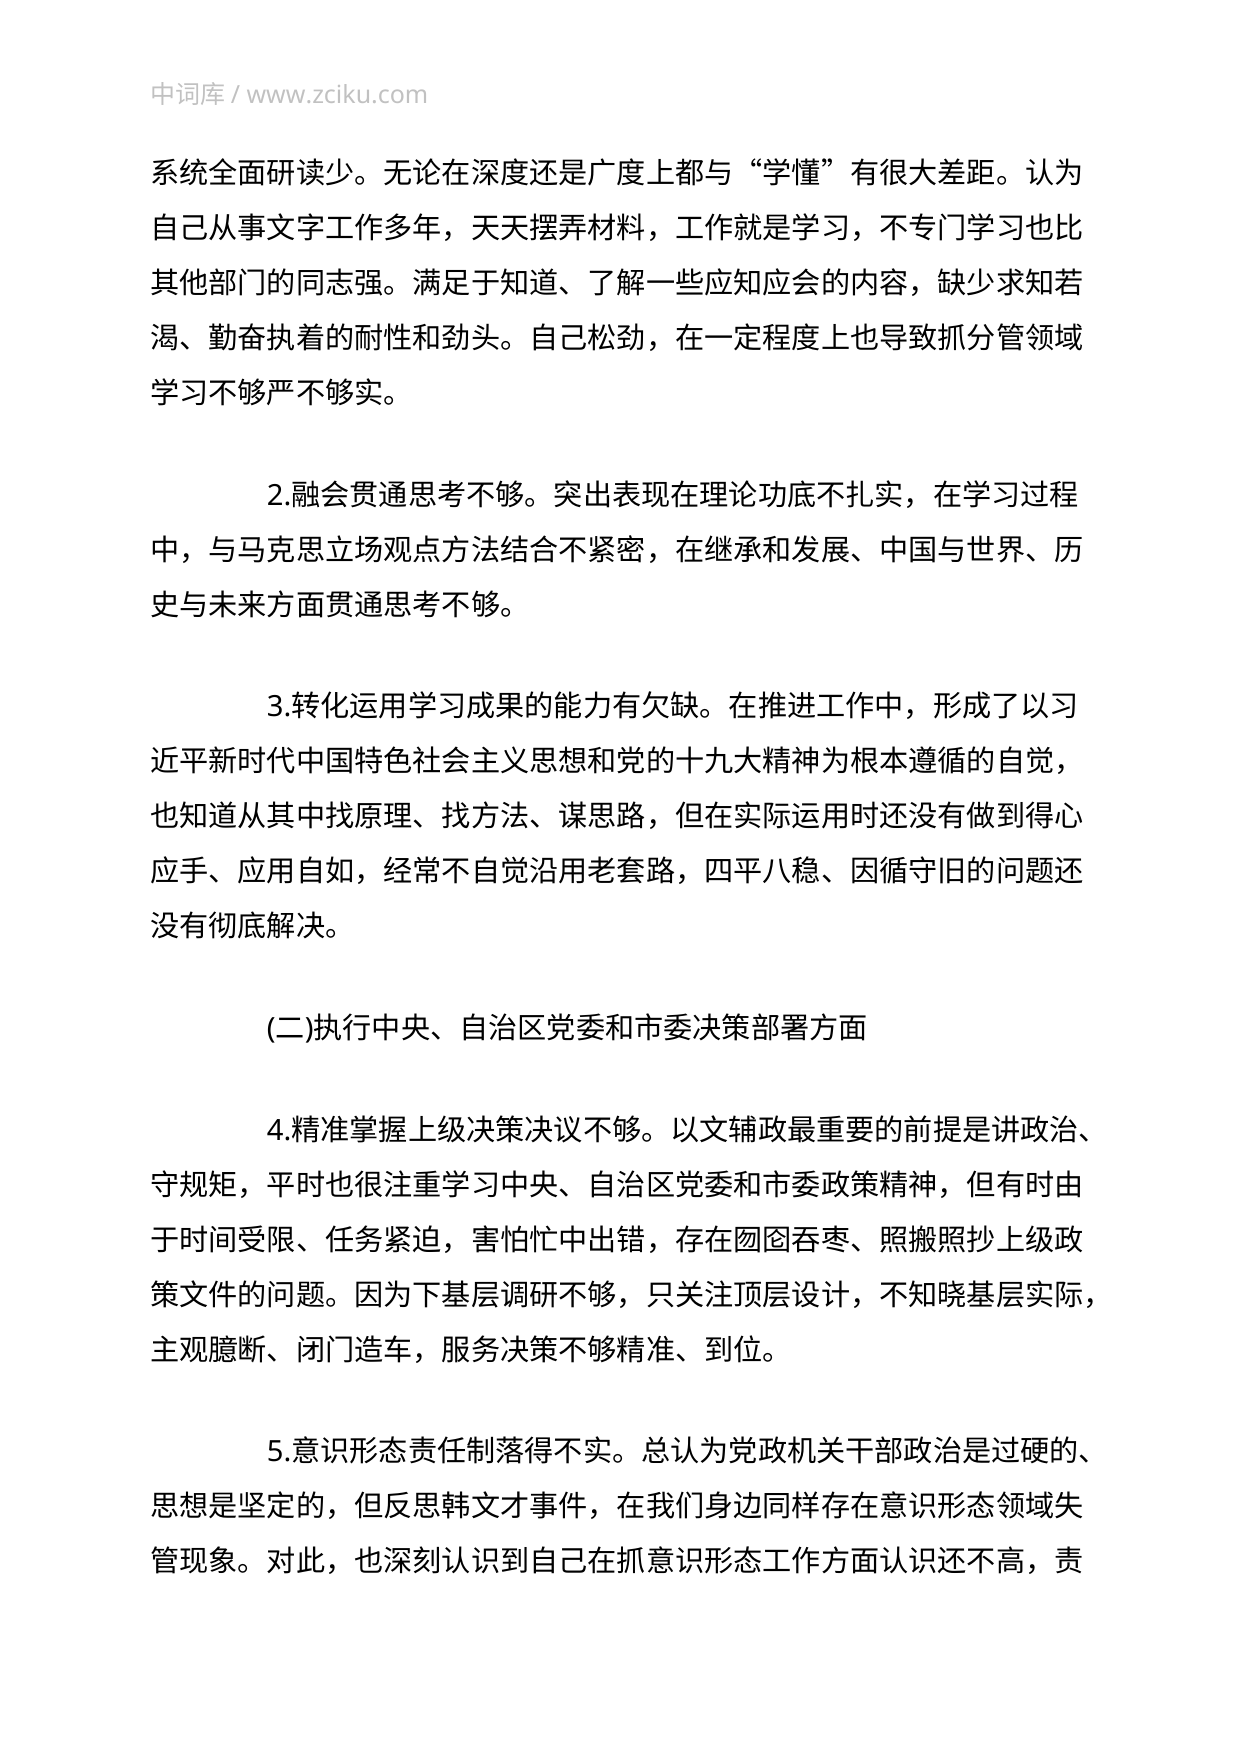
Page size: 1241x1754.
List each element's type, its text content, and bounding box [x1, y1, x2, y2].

text (二)执行中央、自治区党委和市委决策部署方面 [150, 1004, 1090, 1047]
text 3.转化运用学习成果的能力有欠缺。在推进工作中，形成了以习近平新时代中国特色社会主义思想和党的十九大精神为根本遵循的自觉，也知道从其中找原理、找方法、谋思路，但在实际运用时还没有做到得心应手、应用自如，经常不自觉沿用老套路，四平八稳、因循守旧的问题还没有彻底解决。 [150, 683, 1090, 945]
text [150, 150, 1090, 412]
text 2.融会贯通思考不够。突出表现在理论功底不扎实，在学习过程中，与马克思立场观点方法结合不紧密，在继承和发展、中国与世界、历史与未来方面贯通思考不够。 [150, 471, 1090, 623]
text 4.精准掌握上级决策决议不够。以文辅政最重要的前提是讲政治、守规矩，平时也很注重学习中央、自治区党委和市委政策精神，但有时由于时间受限、任务紧迫，害怕忙中出错，存在囫囵吞枣、照搬照抄上级政策文件的问题。因为下基层调研不够，只关注顶层设计，不知晓基层实际，主观臆断、闭门造车，服务决策不够精准、到位。 [150, 1106, 1090, 1368]
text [150, 1428, 1090, 1580]
